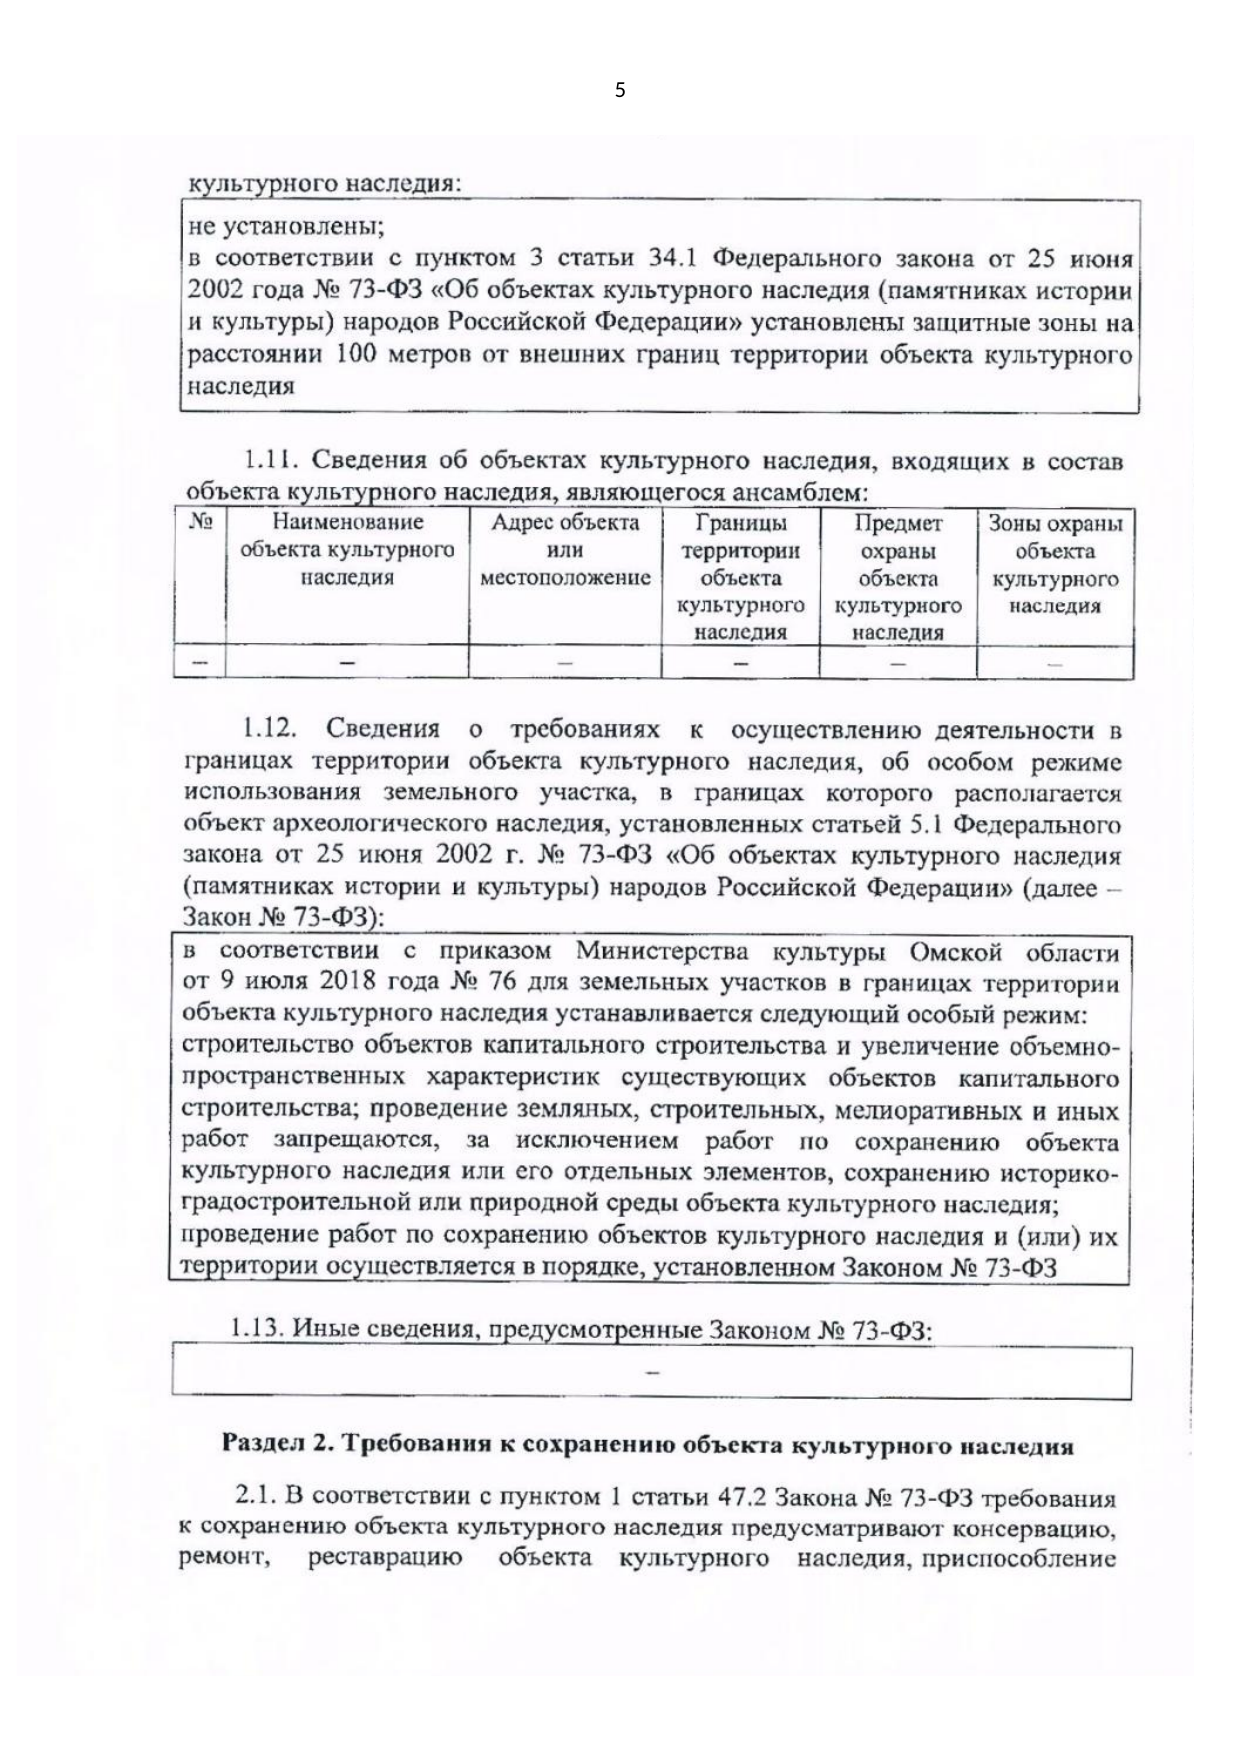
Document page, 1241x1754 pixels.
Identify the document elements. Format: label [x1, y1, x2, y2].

picture [16, 135, 1194, 1676]
